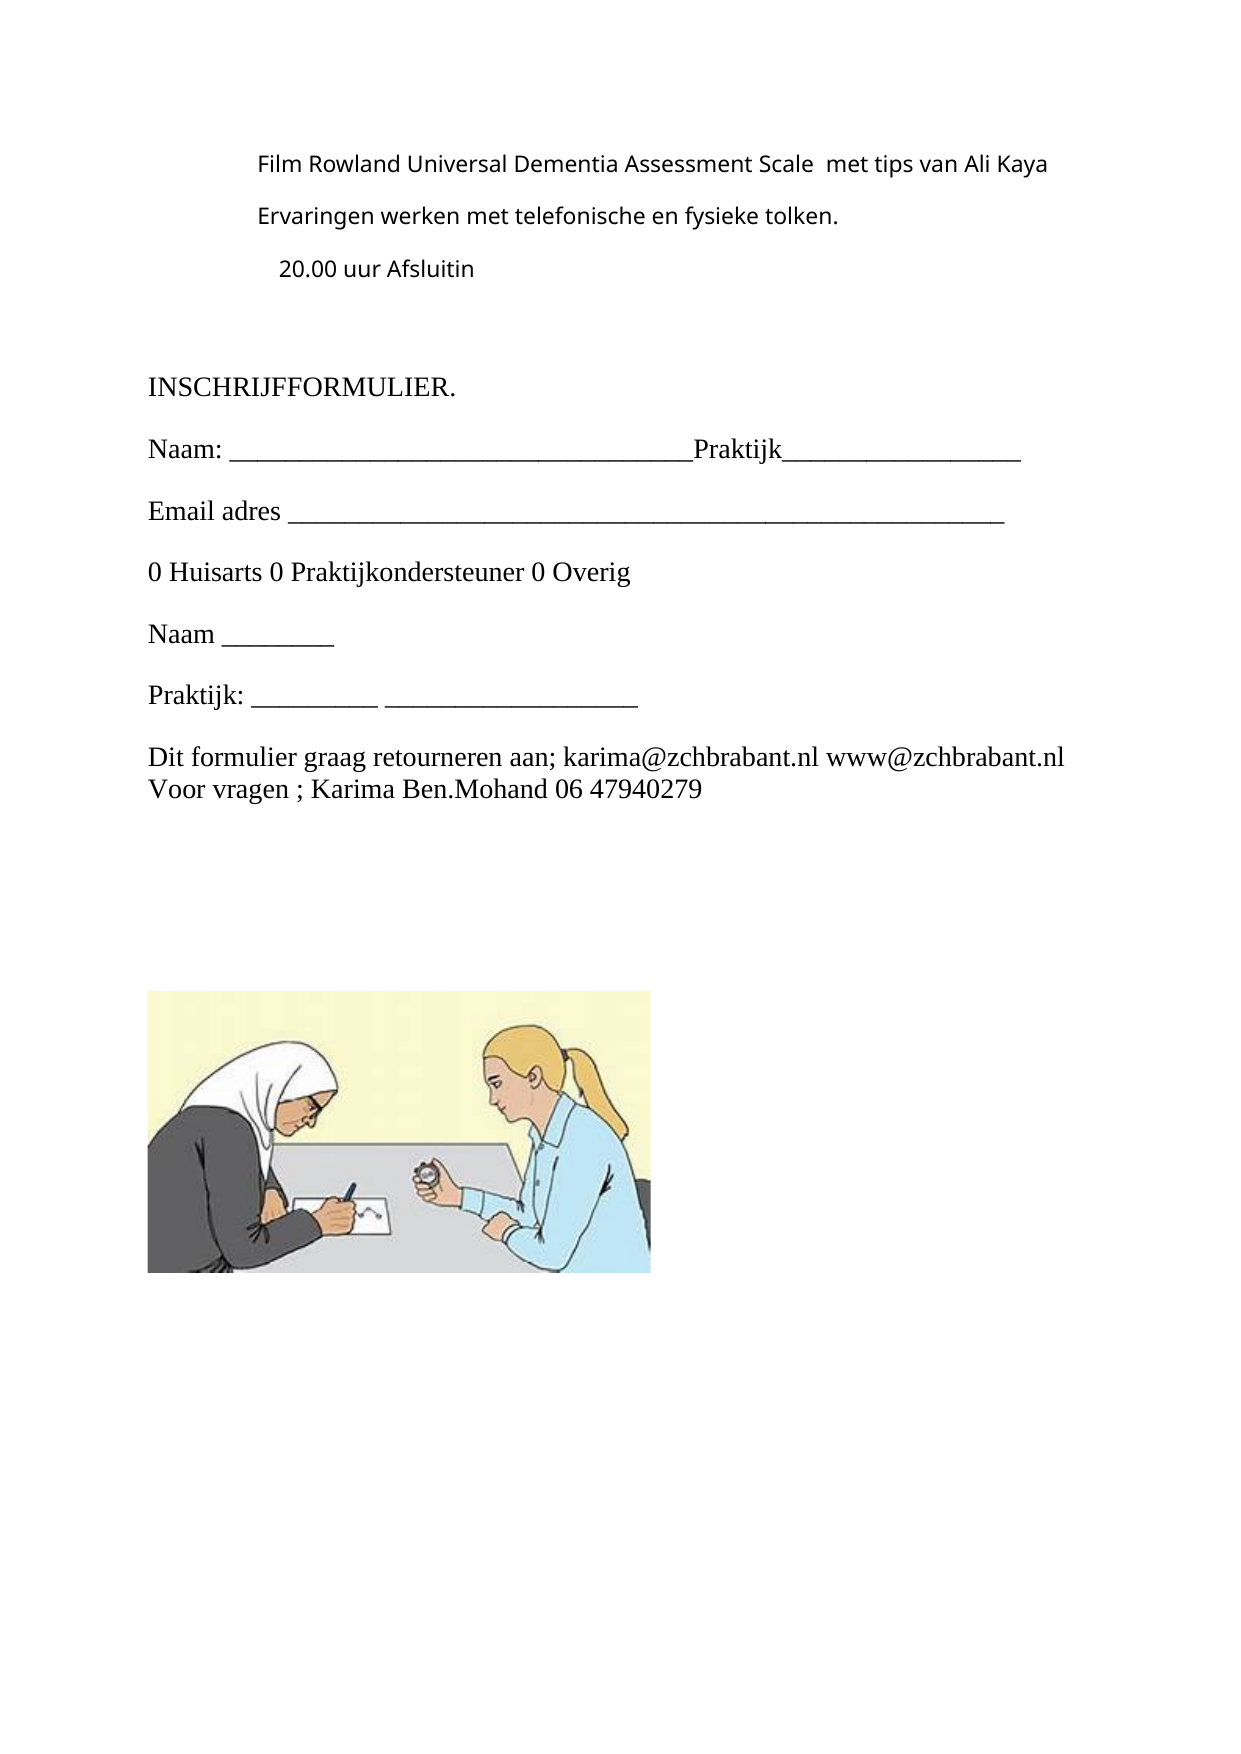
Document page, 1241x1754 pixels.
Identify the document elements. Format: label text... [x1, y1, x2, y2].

text INSCHRIJFFORMULIER. [148, 371, 1093, 403]
text 0 Huisarts 0 Praktijkondersteuner 0 Overig [148, 555, 1093, 588]
text Email adres ___________________________________________________ [148, 494, 1093, 526]
text Film Rowland Universal Dementia Assessment Scale met tips van Ali Kaya [221, 148, 1093, 179]
text Naam ________ [148, 617, 1093, 649]
text Praktijk: _________ __________________ [148, 678, 1093, 711]
text 20.00 uur Afsluitin [148, 253, 1093, 284]
text Dit formulier graag retourneren aan; karima@zchbrabant.nl www@zchbrabant.nl Voor vragen ; Karima Ben.Mohand 06 47940279 [148, 740, 1093, 805]
picture [147, 991, 651, 1273]
text Ervaringen werken met telefonische en fysieke tolken. [221, 200, 1093, 231]
text Naam: _________________________________Praktijk_________________ [148, 432, 1093, 464]
